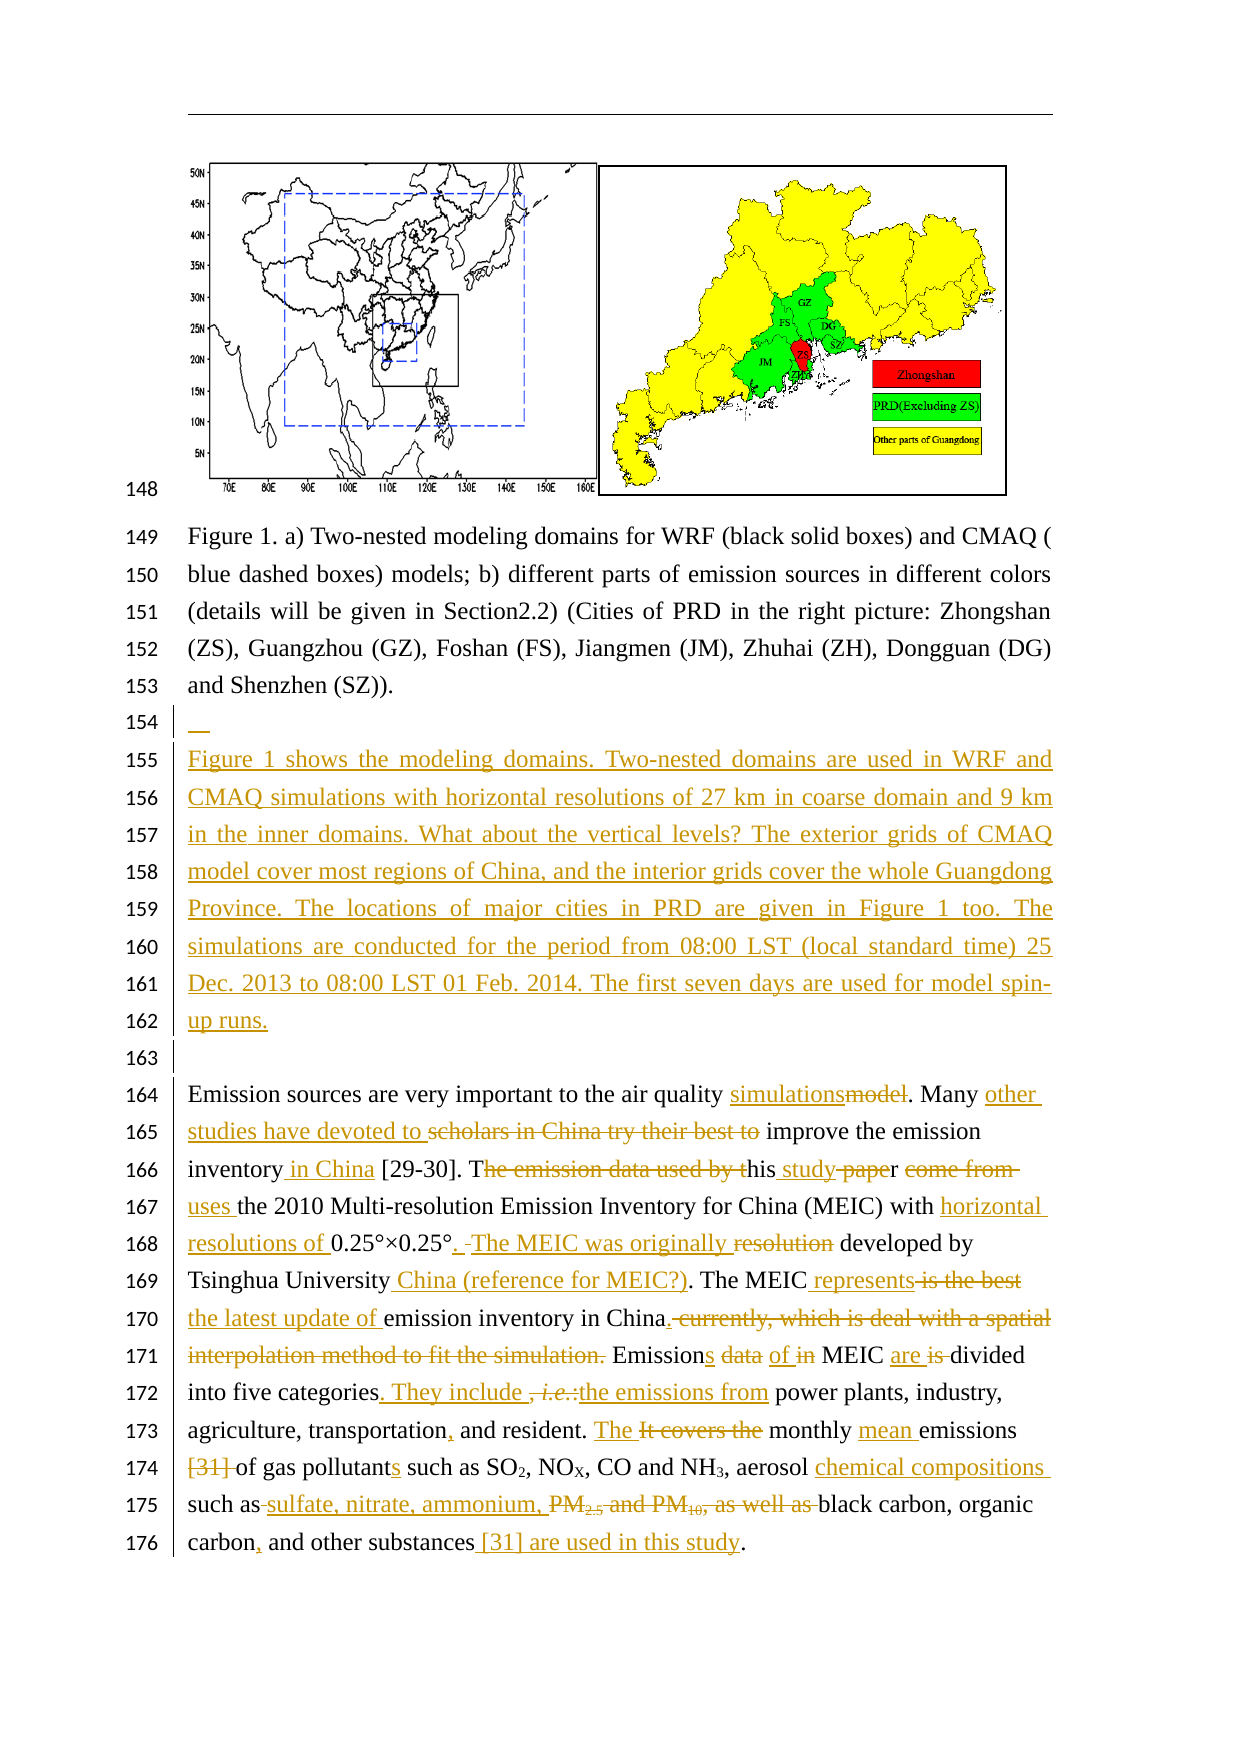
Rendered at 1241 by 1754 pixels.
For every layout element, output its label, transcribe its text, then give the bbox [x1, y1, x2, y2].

text Emission sources are very important to the air quality . Many improve the emission inventory [29-30]. Thisr the 2010 Multi-resolution Emission Inventory for China (MEIC) with 0.25°×0.25° developed by Tsinghua University. The MEIC emission inventory in China Emission MEIC divided into five categories power plants, industry, agriculture, transportation and resident. monthly emissions of gas pollutant such as SO2, NOX, CO and NH3, aerosol such asblack carbon, organic carbon and other substances. [187, 1077, 1053, 1557]
text Figure 1. a) Two-nested modeling domains for WRF (black solid boxes) and CMAQ ( blue dashed boxes) models; b) different parts of emission sources in different colors (details will be given in Section2.2) (Cities of PRD in the right picture: Zhongshan (ZS), Guangzhou (GZ), Foshan (FS), Jiangmen (JM), Zhuhai (ZH), Dongguan (DG) and Shenzhen (SZ)). [187, 519, 1053, 701]
picture [187, 162, 598, 496]
picture [600, 167, 1005, 494]
